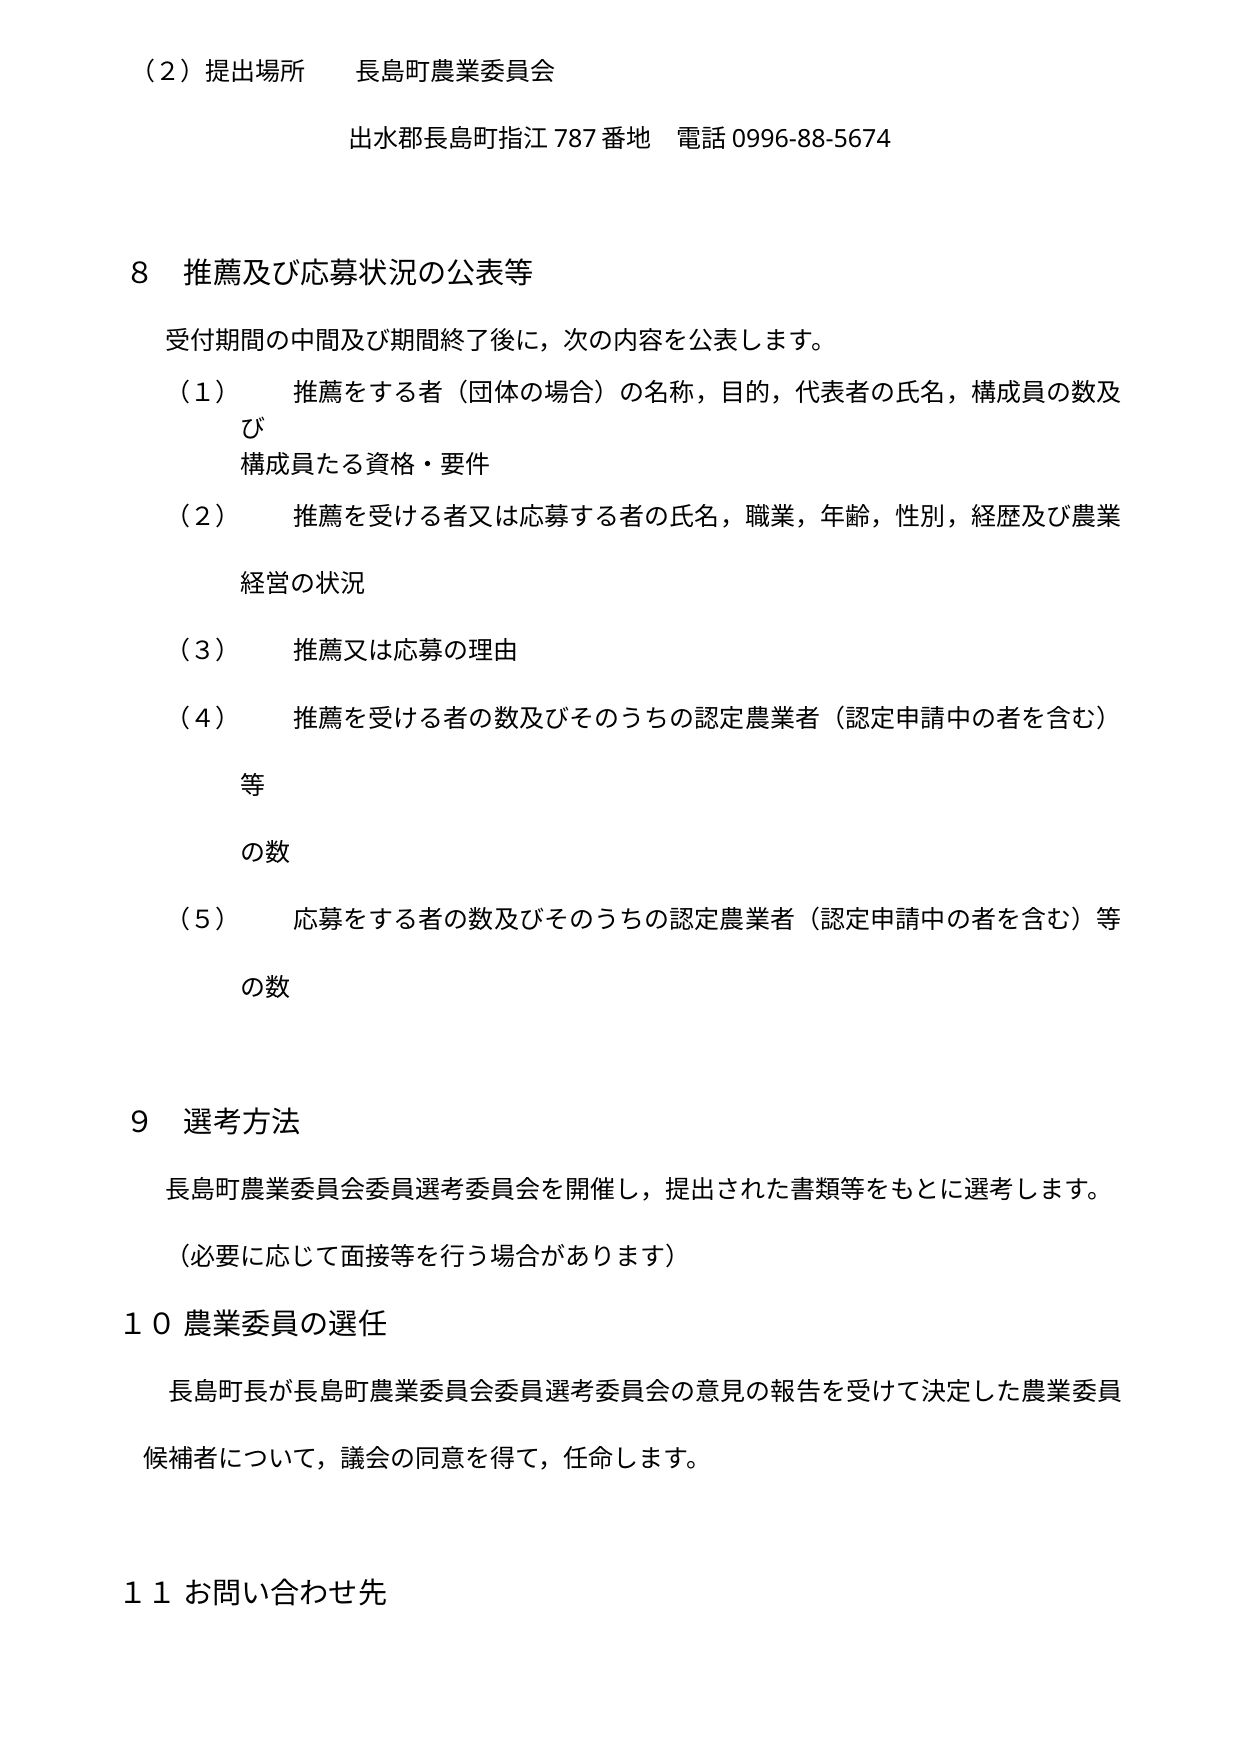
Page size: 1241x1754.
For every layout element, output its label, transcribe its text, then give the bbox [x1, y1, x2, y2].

text 出水郡長島町指江787番地 電話0996-88-5674 [118, 103, 1122, 170]
text 受付期間の中間及び期間終了後に，次の内容を公表します。 [140, 305, 1122, 372]
list 構成員たる資格・要件 [240, 444, 1122, 481]
list 推薦を受ける者又は応募する者の氏名，職業，年齢，性別，経歴及び農業経営の状況 [165, 481, 1122, 615]
text 長島町農業委員会委員選考委員会を開催し，提出された書類等をもとに選考します。 [140, 1154, 1122, 1221]
list 推薦をする者（団体の場合）の名称，目的，代表者の氏名，構成員の数及び [165, 372, 1122, 444]
text ８ 推薦及び応募状況の公表等 [96, 237, 1122, 305]
list 推薦を受ける者の数及びそのうちの認定農業者（認定申請中の者を含む）等 [165, 683, 1122, 817]
text １１ お問い合わせ先 [118, 1557, 1122, 1625]
text 長島町長が長島町農業委員会委員選考委員会の意見の報告を受けて決定した農業委員候補者について，議会の同意を得て，任命します。 [118, 1356, 1122, 1490]
list の数 [240, 817, 1122, 884]
text １０ 農業委員の選任 [118, 1288, 1122, 1356]
text （必要に応じて面接等を行う場合があります） [140, 1221, 1122, 1288]
text （２）提出場所 長島町農業委員会 [118, 36, 1122, 103]
list 応募をする者の数及びそのうちの認定農業者（認定申請中の者を含む）等の数 [165, 884, 1122, 1019]
list 推薦又は応募の理由 [165, 615, 1122, 683]
text ９ 選考方法 [96, 1086, 1122, 1154]
